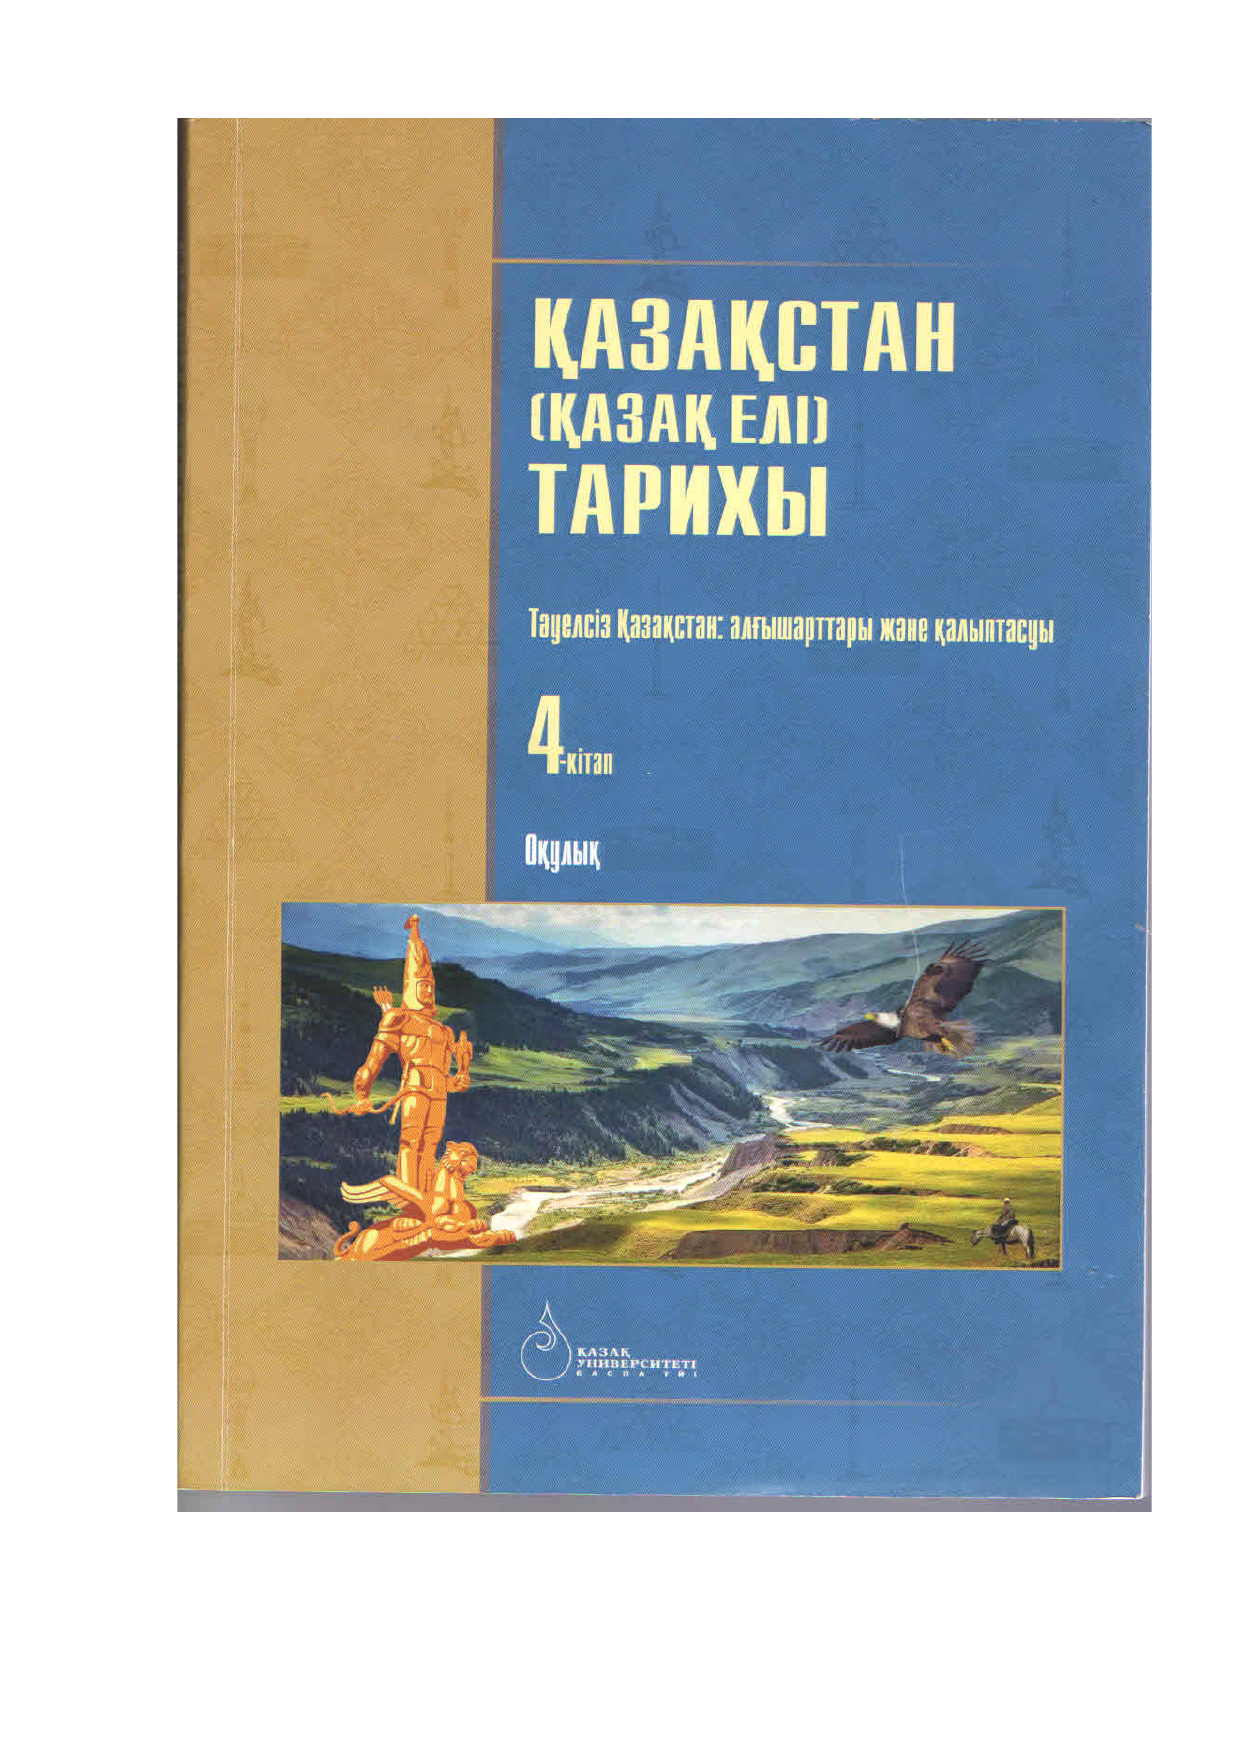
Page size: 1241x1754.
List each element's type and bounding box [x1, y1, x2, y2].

picture [177, 118, 1152, 1512]
